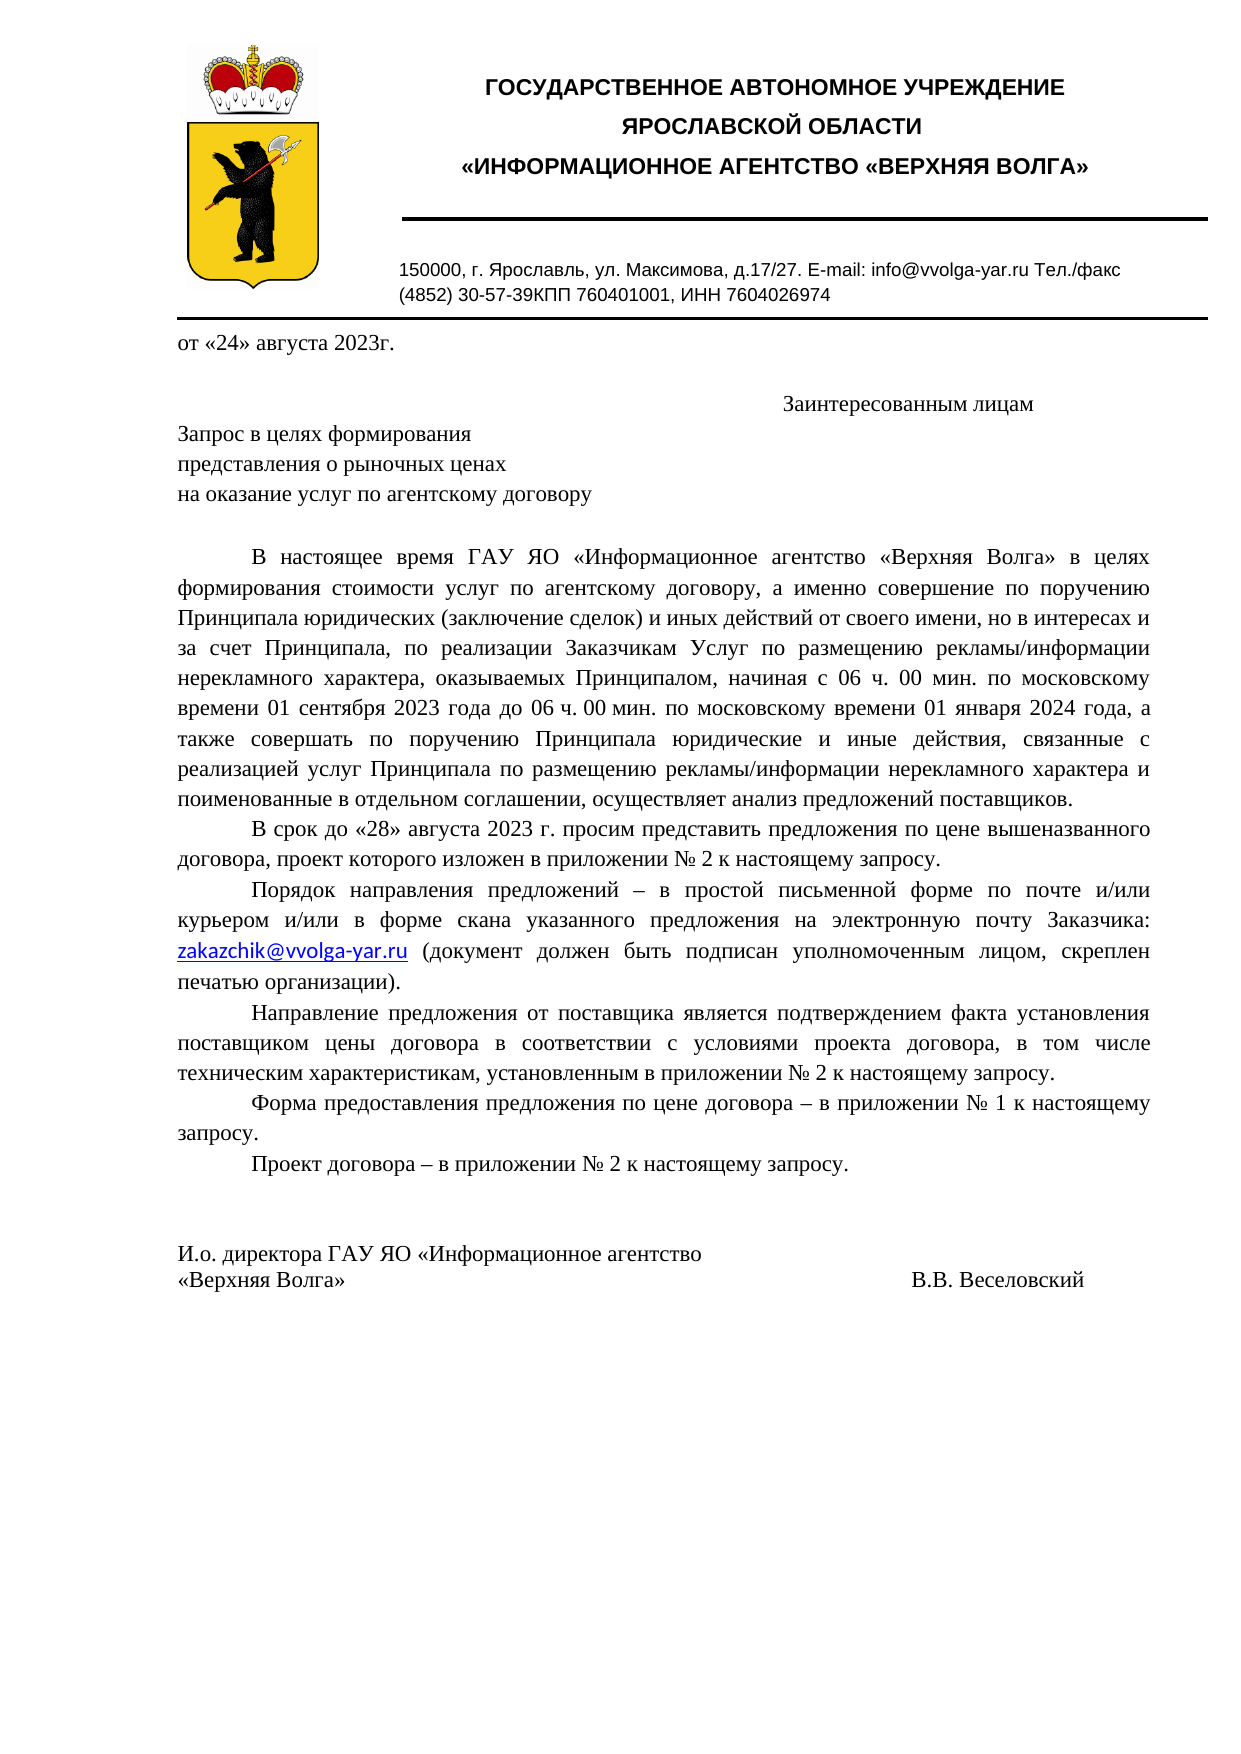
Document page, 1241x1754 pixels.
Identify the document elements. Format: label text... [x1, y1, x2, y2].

text ГОСУДАРСТВЕННОЕ АВТОНОМНОЕ УЧРЕЖДЕНИЕ ЯРОСЛАВСКОЙ ОБЛАСТИ «ИНФОРМАЦИОННОЕ АГЕНТСТВО «ВЕРХНЯЯ ВОЛГА» [398, 74, 1152, 179]
picture [187, 45, 319, 289]
text Запрос в целях формирования [177, 420, 1152, 446]
text В срок до «28» августа 2023 г. просим представить предложения по цене вышеназванного договора, проект которого изложен в приложении № 2 к настоящему запросу. [177, 815, 1152, 872]
text Проект договора – в приложении № 2 к настоящему запросу. [177, 1149, 1152, 1176]
text от «24» августа 2023г. [177, 329, 1152, 356]
text Заинтересованным лицам [783, 389, 1152, 416]
text . Ярославль, ул. Максимова, д.17/27. E-mail: info@vvolga-yar.ru Тел./факс (4852) 30-57-39КПП 760401001, ИНН 7604026974 [398, 259, 1152, 305]
text Порядок направления предложений – в простой письменной форме по почте и/или курьером и/или в форме скана указанного предложения на электронную почту Заказчика: zakazchik@vvolga-yar.ru (документ должен быть подписан уполномоченным лицом, скреплен печатью организации). [177, 876, 1152, 995]
text «Верхняя Волга» В.В. Веселовский [177, 1267, 1152, 1293]
text представления о рыночных ценах [177, 450, 1152, 476]
text И.о. директора ГАУ ЯО «Информационное агентство [177, 1240, 1152, 1267]
text В настоящее время ГАУ ЯО «Информационное агентство «Верхняя Волга» в целях формирования стоимости услуг по агентскому договору, а именно совершение по поручению Принципала юридических (заключение сделок) и иных действий от своего имени, но в интересах и за счет Принципала, по реализации Заказчикам Услуг по размещению рекламы/информации нерекламного характера, оказываемых Принципалом, начиная с 06 ч. 00 мин. по московскому времени 01 сентября 2023 года до 06 ч. 00 мин. по московскому времени 01 января 2024 года, а также совершать по поручению Принципала юридические и иные действия, связанные с реализацией услуг Принципала по размещению рекламы/информации нерекламного характера и поименованные в отдельном соглашении, осуществляет анализ предложений поставщиков. [177, 543, 1152, 811]
text Форма предоставления предложения по цене договора – в приложении № 1 к настоящему запросу. [177, 1089, 1152, 1146]
text на оказание услуг по агентскому договору [177, 480, 1152, 507]
text Направление предложения от поставщика является подтверждением факта установления поставщиком цены договора в соответствии с условиями проекта договора, в том числе техническим характеристикам, установленным в приложении № 2 к настоящему запросу. [177, 998, 1152, 1085]
